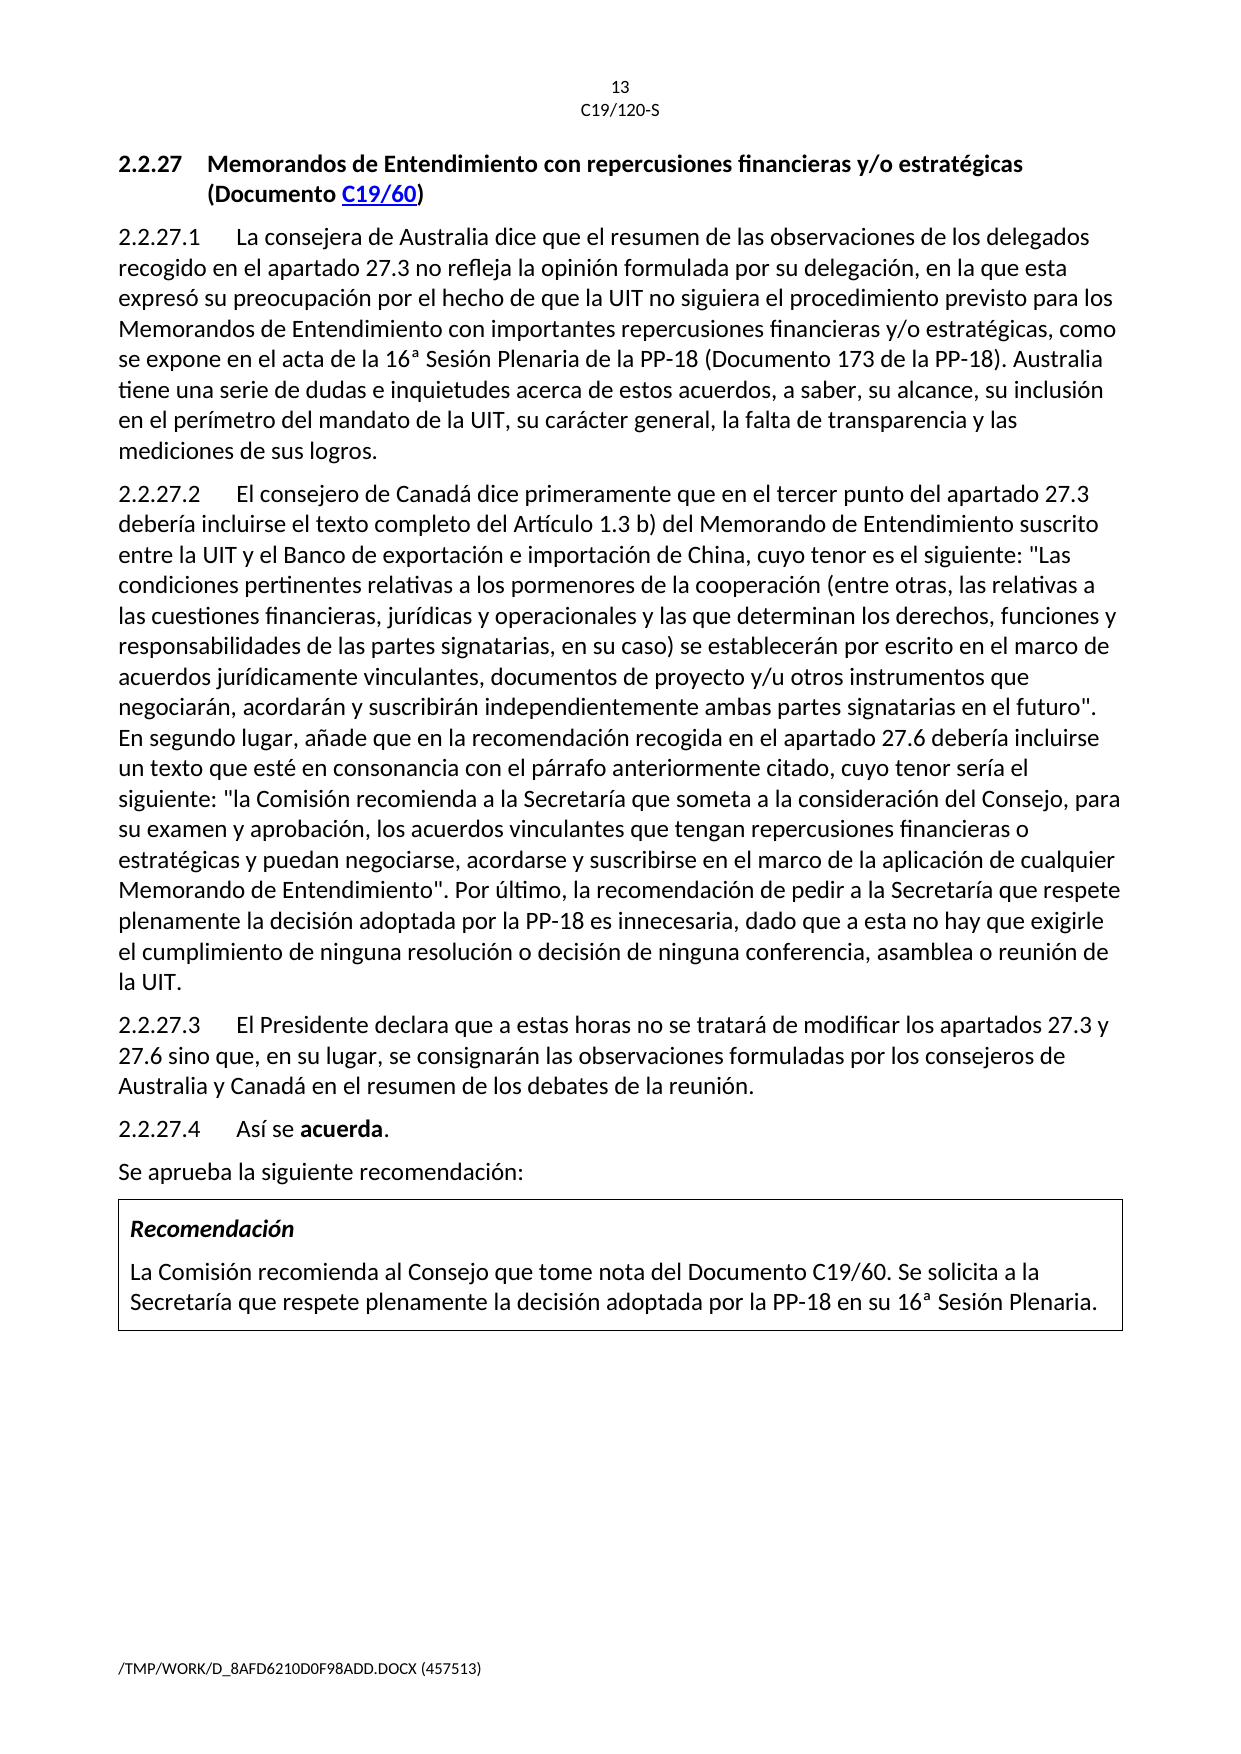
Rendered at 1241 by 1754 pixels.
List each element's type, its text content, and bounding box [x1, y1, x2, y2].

table_header Recomendación La Comisión recomienda al Consejo que tome nota del Documento C19/60. Se solicita a la Secretaría que respete plenamente la decisión adoptada por la PP-18 en su 16ª Sesión Plenaria. [119, 1200, 1122, 1329]
text 2.2.27.2 El consejero de Canadá dice primeramente que en el tercer punto del apartado 27.3 debería incluirse el texto completo del Artículo 1.3 b) del Memorando de Entendimiento suscrito entre la UIT y el Banco de exportación e importación de China, cuyo tenor es el siguiente: "Las condiciones pertinentes relativas a los pormenores de la cooperación (entre otras, las relativas a las cuestiones financieras, jurídicas y operacionales y las que determinan los derechos, funciones y responsabilidades de las partes signatarias, en su caso) se establecerán por escrito en el marco de acuerdos jurídicamente vinculantes, documentos de proyecto y/u otros instrumentos que negociarán, acordarán y suscribirán independientemente ambas partes signatarias en el futuro". En segundo lugar, añade que en la recomendación recogida en el apartado 27.6 debería incluirse un texto que esté en consonancia con el párrafo anteriormente citado, cuyo tenor sería el siguiente: "la Comisión recomienda a la Secretaría que someta a la consideración del Consejo, para su examen y aprobación, los acuerdos vinculantes que tengan repercusiones financieras o estratégicas y puedan negociarse, acordarse y suscribirse en el marco de la aplicación de cualquier Memorando de Entendimiento". Por último, la recomendación de pedir a la Secretaría que respete plenamente la decisión adoptada por la PP-18 es innecesaria, dado que a esta no hay que exigirle el cumplimiento de ninguna resolución o decisión de ninguna conferencia, asamblea o reunión de la UIT. [118, 478, 1122, 997]
text Se aprueba la siguiente recomendación: [118, 1156, 1122, 1187]
text 2.2.27.3 El Presidente declara que a estas horas no se tratará de modificar los apartados 27.3 y 27.6 sino que, en su lugar, se consignarán las observaciones formuladas por los consejeros de Australia y Canadá en el resumen de los debates de la reunión. [118, 1009, 1122, 1101]
text 2.2.27.1 La consejera de Australia dice que el resumen de las observaciones de los delegados recogido en el apartado 27.3 no refleja la opinión formulada por su delegación, en la que esta expresó su preocupación por el hecho de que la UIT no siguiera el procedimiento previsto para los Memorandos de Entendimiento con importantes repercusiones financieras y/o estratégicas, como se expone en el acta de la 16ª Sesión Plenaria de la PP-18 (Documento 173 de la PP-18). Australia tiene una serie de dudas e inquietudes acerca de estos acuerdos, a saber, su alcance, su inclusión en el perímetro del mandato de la UIT, su carácter general, la falta de transparencia y las mediciones de sus logros. [118, 221, 1122, 465]
subtitle 2.2.27 Memorandos de Entendimiento con repercusiones financieras y/o estratégicas (Documento C19/60) [118, 148, 1122, 209]
text 2.2.27.4 Así se acuerda. [118, 1113, 1122, 1144]
